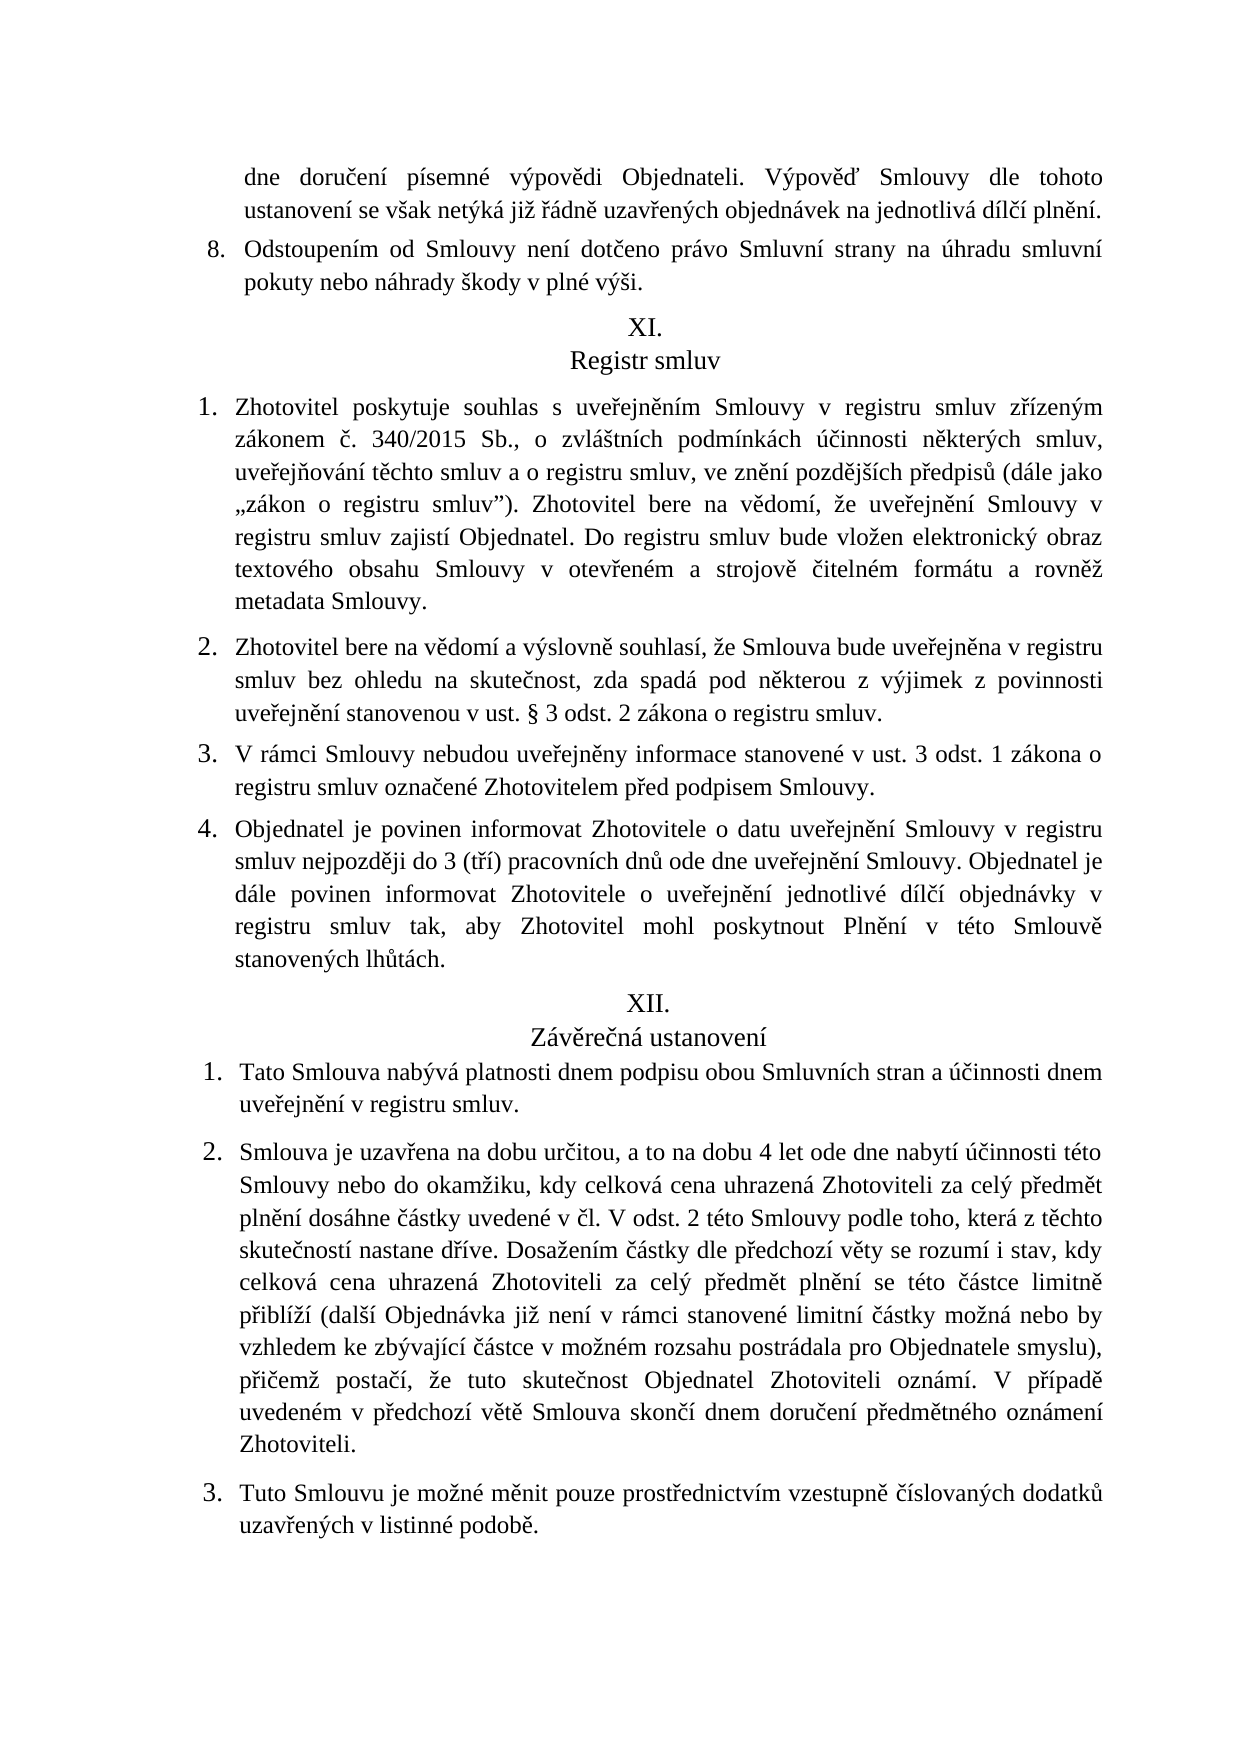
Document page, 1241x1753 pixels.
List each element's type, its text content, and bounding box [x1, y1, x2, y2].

text XI. [210, 311, 1080, 342]
list Zhotovitel bere na vědomí a výslovně souhlasí, že Smlouva bude uveřejněna v registru smluv bez ohledu na skutečnost, zda spadá pod některou z výjimek z povinnosti uveřejnění stanovenou v ust. § 3 odst. 2 zákona o registru smluv. [197, 630, 1104, 726]
list Smlouva je uzavřena na dobu určitou, a to na dobu 4 let ode dne nabytí účinnosti této Smlouvy nebo do okamžiku, kdy celková cena uhrazená Zhotoviteli za celý předmět plnění dosáhne částky uvedené v čl. V odst. 2 této Smlouvy podle toho, která z těchto skutečností nastane dříve. Dosažením částky dle předchozí věty se rozumí i stav, kdy celková cena uhrazená Zhotoviteli za celý předmět plnění se této částce limitně přiblíží (další Objednávka již není v rámci stanovené limitní částky možná nebo by vzhledem ke zbývající částce v možném rozsahu postrádala pro Objednatele smyslu), přičemž postačí, že tuto skutečnost Objednatel Zhotoviteli oznámí. V případě uvedeném v předchozí větě Smlouva skončí dnem doručení předmětného oznámení Zhotoviteli. [202, 1136, 1104, 1458]
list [207, 162, 1104, 224]
list Tuto Smlouvu je možné měnit pouze prostřednictvím vzestupně číslovaných dodatků uzavřených v listinné podobě. [202, 1476, 1104, 1539]
text XII. [210, 988, 1086, 1019]
list Odstoupením od Smlouvy není dotčeno právo Smluvní strany na úhradu smluvní pokuty nebo náhrady škody v plné výši. [207, 234, 1104, 296]
text Registr smluv [210, 344, 1080, 376]
text Závěrečná ustanovení [210, 1021, 1087, 1052]
list Zhotovitel poskytuje souhlas s uveřejněním Smlouvy v registru smluv zřízeným zákonem č. 340/2015 Sb., o zvláštních podmínkách účinnosti některých smluv, uveřejňování těchto smluv a o registru smluv, ve znění pozdějších předpisů (dále jako „zákon o registru smluv”). Zhotovitel bere na vědomí, že uveřejnění Smlouvy v registru smluv zajistí Objednatel. Do registru smluv bude vložen elektronický obraz textového obsahu Smlouvy v otevřeném a strojově čitelném formátu a rovněž metadata Smlouvy. [197, 390, 1104, 615]
list Objednatel je povinen informovat Zhotovitele o datu uveřejnění Smlouvy v registru smluv nejpozději do 3 (tří) pracovních dnů ode dne uveřejnění Smlouvy. Objednatel je dále povinen informovat Zhotovitele o uveřejnění jednotlivé dílčí objednávky v registru smluv tak, aby Zhotovitel mohl poskytnout Plnění v této Smlouvě stanovených lhůtách. [197, 812, 1104, 972]
list V rámci Smlouvy nebudou uveřejněny informace stanovené v ust. 3 odst. 1 zákona o registru smluv označené Zhotovitelem před podpisem Smlouvy. [197, 737, 1104, 801]
list Tato Smlouva nabývá platnosti dnem podpisu obou Smluvních stran a účinnosti dnem uveřejnění v registru smluv. [202, 1055, 1104, 1118]
